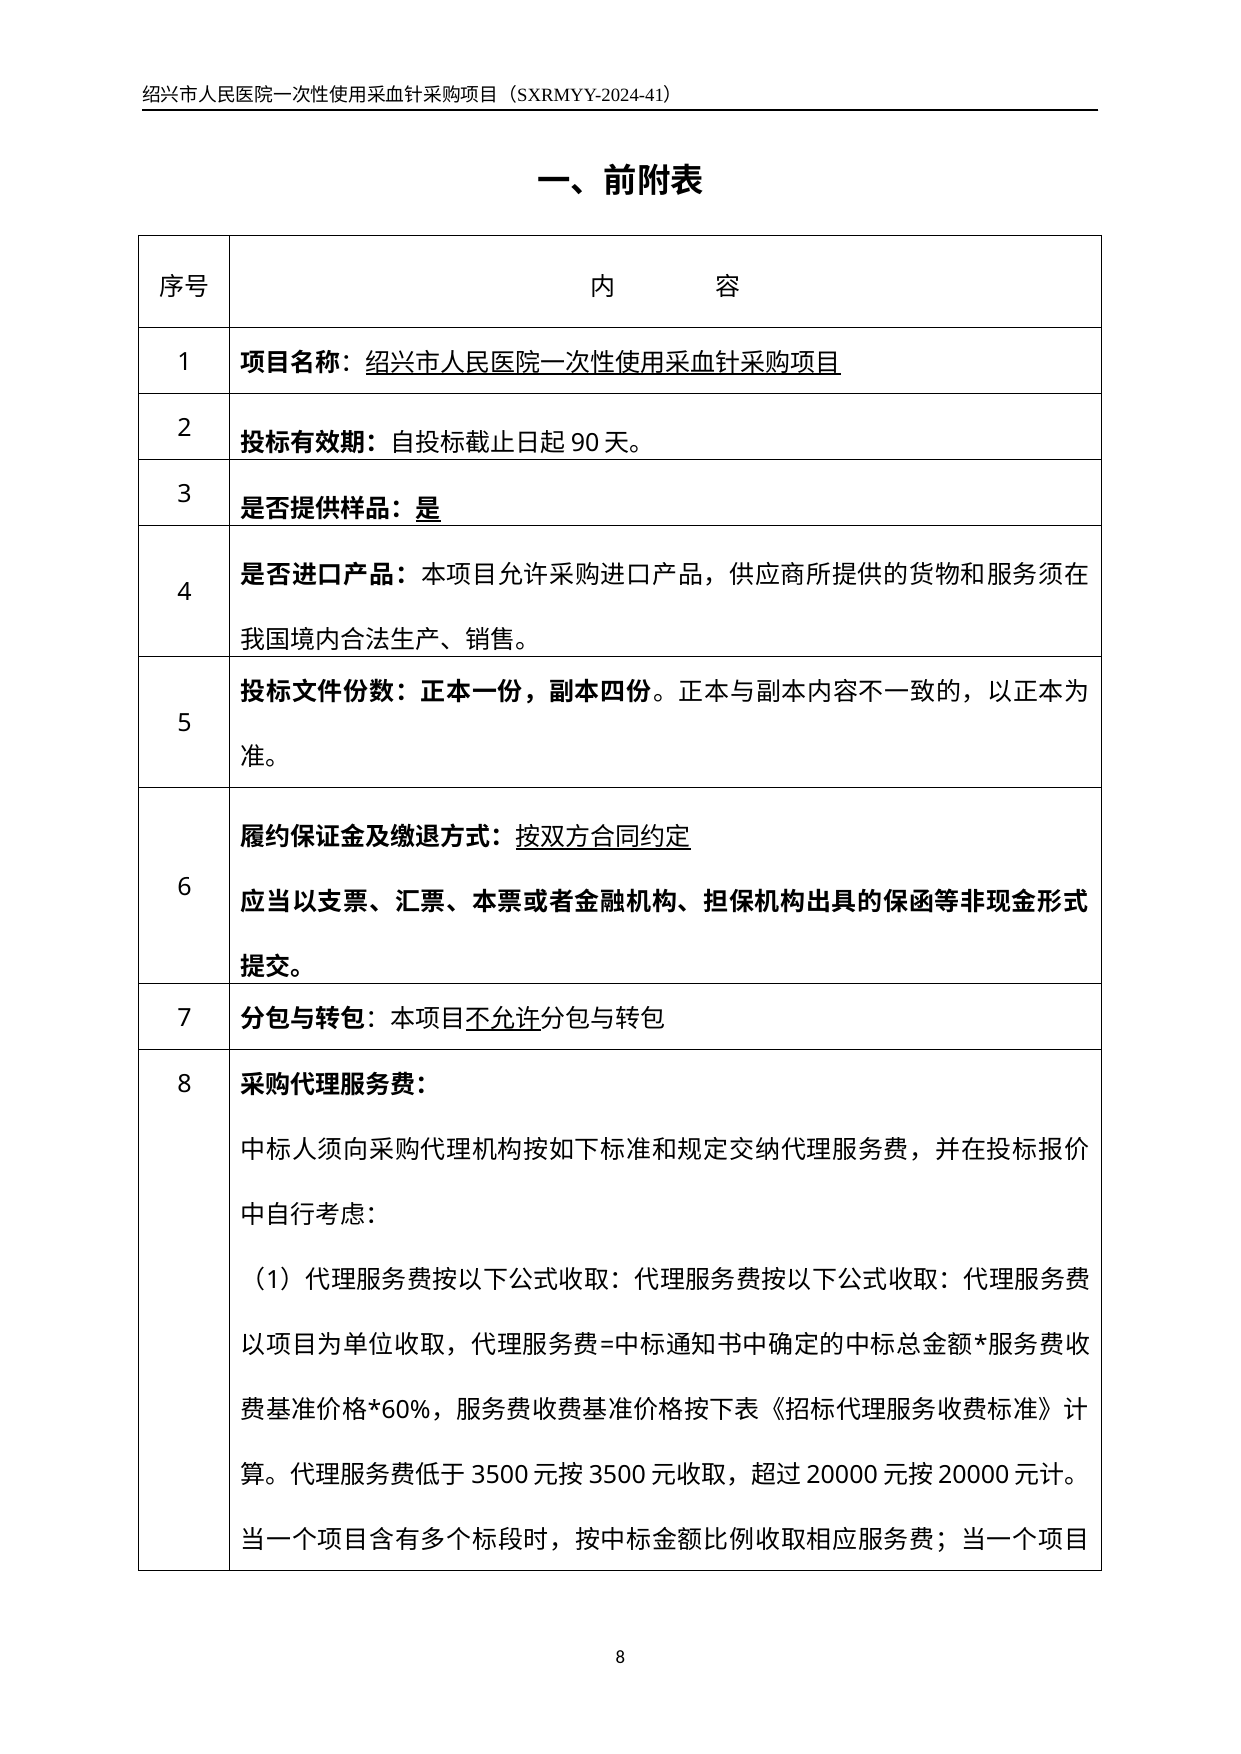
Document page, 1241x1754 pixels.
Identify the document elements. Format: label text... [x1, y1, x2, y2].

table_cell 投标有效期：自投标截止日起90天。 [230, 394, 1101, 459]
table_cell 7 [139, 984, 229, 1049]
table_cell 3 [139, 460, 229, 525]
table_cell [230, 1050, 1101, 1570]
table_cell 是否进口产品：本项目允许采购进口产品，供应商所提供的货物和服务须在我国境内合法生产、销售。 [230, 526, 1101, 656]
table_cell 履约保证金及缴退方式：按双方合同约定 应当以支票、汇票、本票或者金融机构、担保机构出具的保函等非现金形式提交。 [230, 788, 1101, 983]
table_cell 1 [139, 328, 229, 393]
table_cell 2 [139, 394, 229, 459]
text 一、前附表 [142, 146, 1098, 211]
table_cell 5 [139, 657, 229, 787]
table_header 序号 [139, 236, 229, 327]
table_cell 分包与转包：本项目不允许分包与转包 [230, 984, 1101, 1049]
table_cell 4 [139, 526, 229, 656]
table_header 内 容 [230, 236, 1101, 327]
table_cell 项目名称：绍兴市人民医院一次性使用采血针采购项目 [230, 328, 1101, 393]
table_cell 投标文件份数：正本一份，副本四份。正本与副本内容不一致的，以正本为准。 [230, 657, 1101, 787]
table_cell 是否提供样品：是 [230, 460, 1101, 525]
table_cell 6 [139, 788, 229, 983]
table_cell 8 [139, 1050, 229, 1570]
